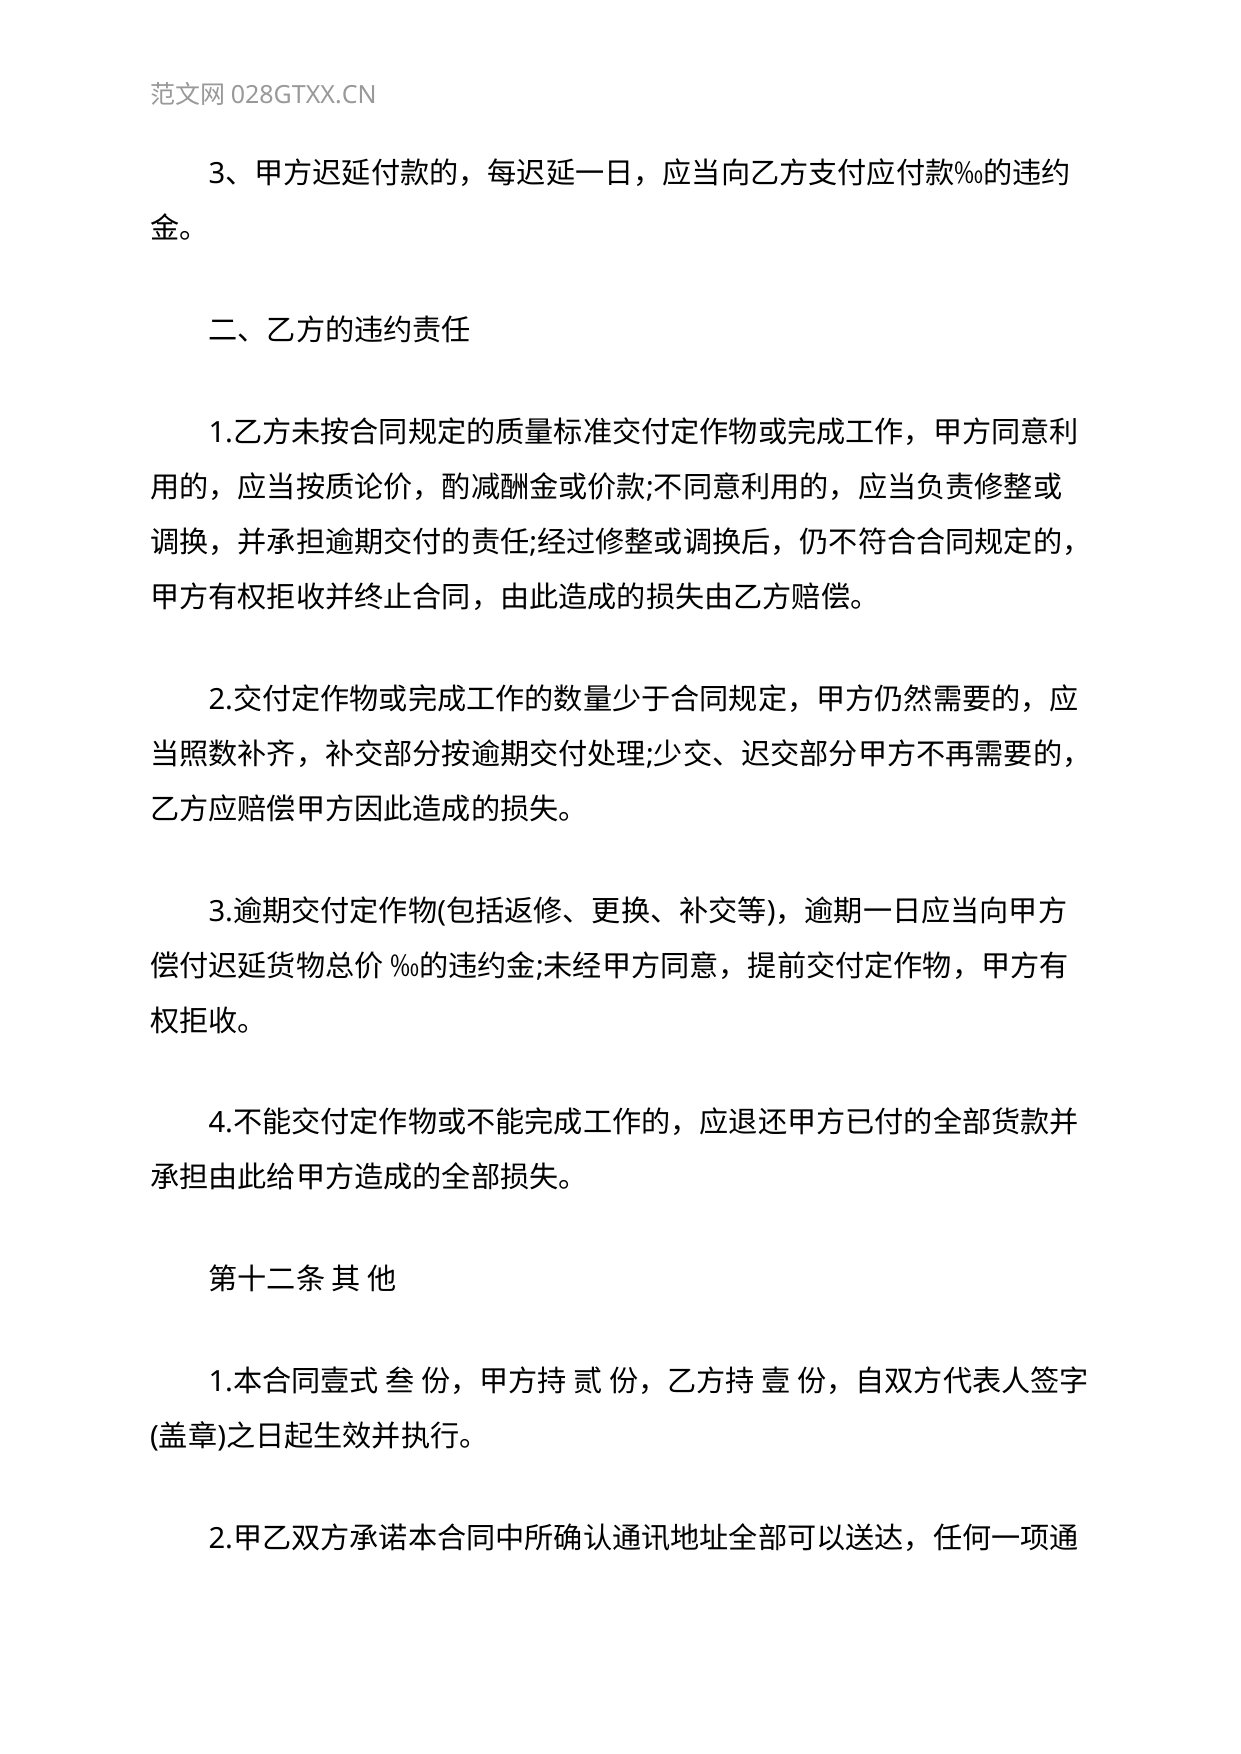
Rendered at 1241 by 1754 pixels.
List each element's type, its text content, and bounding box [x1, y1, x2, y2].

text 3.逾期交付定作物(包括返修、更换、补交等)，逾期一日应当向甲方偿付迟延货物总价 ‰的违约金;未经甲方同意，提前交付定作物，甲方有权拒收。 [150, 887, 1090, 1039]
text 二、乙方的违约责任 [150, 307, 1090, 349]
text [150, 1514, 1090, 1557]
text 2.交付定作物或完成工作的数量少于合同规定，甲方仍然需要的，应当照数补齐，补交部分按逾期交付处理;少交、迟交部分甲方不再需要的，乙方应赔偿甲方因此造成的损失。 [150, 675, 1090, 828]
text 1.本合同壹式 叁 份，甲方持 贰 份，乙方持 壹 份，自双方代表人签字(盖章)之日起生效并执行。 [150, 1357, 1090, 1455]
text 1.乙方未按合同规定的质量标准交付定作物或完成工作，甲方同意利用的，应当按质论价，酌减酬金或价款;不同意利用的，应当负责修整或调换，并承担逾期交付的责任;经过修整或调换后，仍不符合合同规定的，甲方有权拒收并终止合同，由此造成的损失由乙方赔偿。 [150, 408, 1090, 616]
text 第十二条 其 他 [150, 1256, 1090, 1298]
text 3、甲方迟延付款的，每迟延一日，应当向乙方支付应付款‰的违约金。 [150, 150, 1090, 247]
text 4.不能交付定作物或不能完成工作的，应退还甲方已付的全部货款并承担由此给甲方造成的全部损失。 [150, 1099, 1090, 1196]
